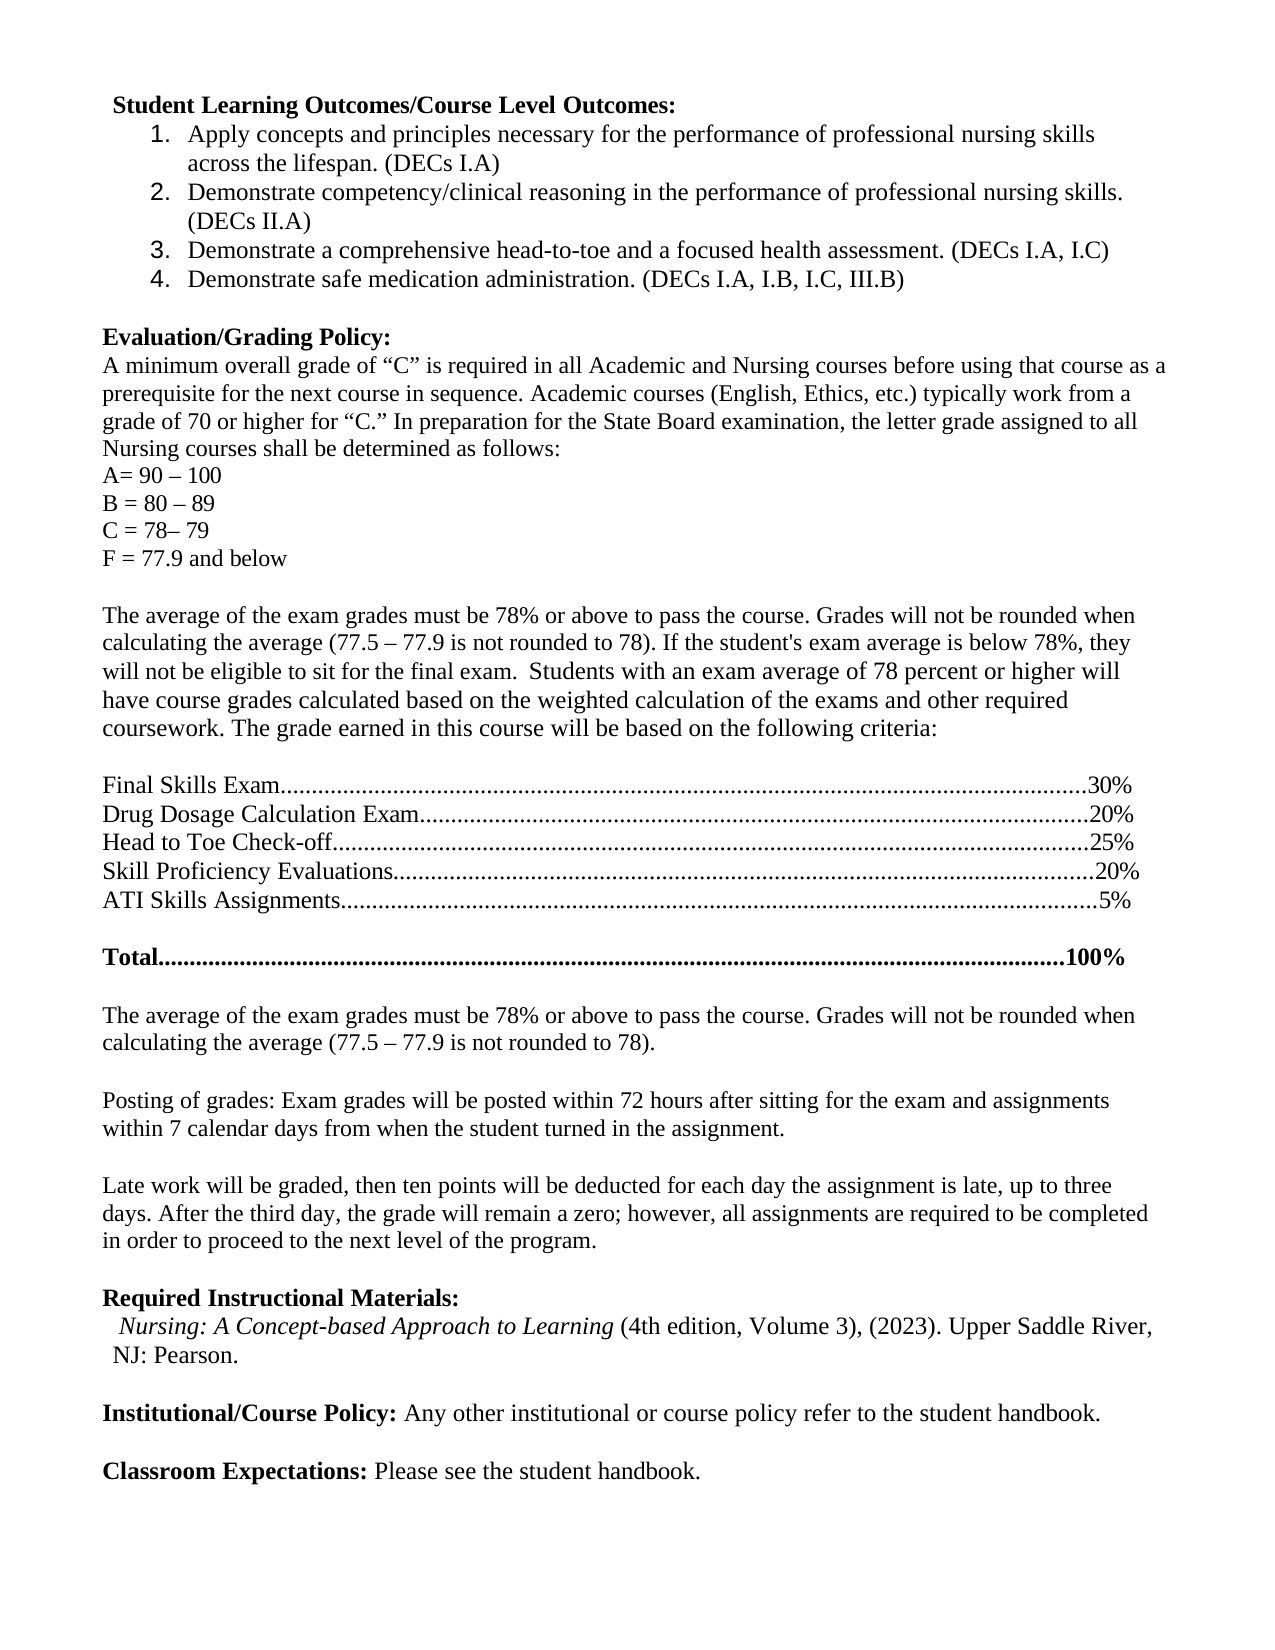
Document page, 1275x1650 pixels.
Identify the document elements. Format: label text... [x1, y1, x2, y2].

text Skill Proficiency Evaluations 20% [102, 856, 1200, 885]
text A minimum overall grade of “C” is required in all Academic and Nursing courses before using that course as a prerequisite for the next course in sequence. Academic courses (English, Ethics, etc.) typically work from a grade of 70 or higher for “C.” In preparation for the State Board examination, the letter grade assigned to all Nursing courses shall be determined as follows: [102, 351, 1167, 462]
text Final Skills Exam 30% [102, 770, 1200, 799]
text F = 77.9 and below [102, 544, 1200, 572]
subtitle Required Instructional Materials: [102, 1283, 1200, 1311]
list Demonstrate competency/clinical reasoning in the performance of professional nursing skills. (DECs II.A) [150, 177, 1123, 235]
text The average of the exam grades must be 78% or above to pass the course. Grades will not be rounded when calculating the average (77.5 – 77.9 is not rounded to 78). If the student's exam average is below 78%, they will not be eligible to sit for the final exam. Students with an exam average of 78 percent or higher will have course grades calculated based on the weighted calculation of the exams and other required coursework. The grade earned in this course will be based on the following criteria: [102, 601, 1139, 742]
text ATI Skills Assignments 5% [102, 885, 1200, 914]
text Late work will be graded, then ten points will be deducted for each day the assignment is late, up to three days. After the third day, the grade will remain a zero; however, all assignments are required to be completed in order to proceed to the next level of the program. [102, 1171, 1167, 1254]
text A= 90 – 100 [102, 462, 1200, 489]
text Head to Toe Check-off 25% [102, 827, 1200, 856]
subtitle Total 100% [102, 942, 1200, 971]
list Apply concepts and principles necessary for the performance of professional nursing skills across the lifespan. (DECs I.A) [150, 119, 1163, 177]
text Classroom Expectations: Please see the student handbook. [102, 1456, 1200, 1484]
subtitle Student Learning Outcomes/Course Level Outcomes: [112, 90, 1200, 119]
text B = 80 – 89 [102, 489, 1200, 517]
text The average of the exam grades must be 78% or above to pass the course. Grades will not be rounded when calculating the average (77.5 – 77.9 is not rounded to 78). [102, 1001, 1200, 1056]
text Posting of grades: Exam grades will be posted within 72 hours after sitting for the exam and assignments within 7 calendar days from when the student turned in the assignment. [102, 1086, 1132, 1141]
text Nursing: A Concept-based Approach to Learning (4th edition, Volume 3), (2023). Upper Saddle River, NJ: Pearson. [112, 1311, 1167, 1369]
text C = 78– 79 [102, 517, 1200, 544]
subtitle Evaluation/Grading Policy: [102, 323, 1200, 351]
text Institutional/Course Policy: Any other institutional or course policy refer to the student handbook. [102, 1398, 1200, 1427]
text Drug Dosage Calculation Exam 20% [102, 799, 1200, 827]
list Demonstrate safe medication administration. (DECs I.A, I.B, I.C, III.B) [150, 264, 1200, 293]
list Demonstrate a comprehensive head-to-toe and a focused health assessment. (DECs I.A, I.C) [150, 235, 1200, 264]
